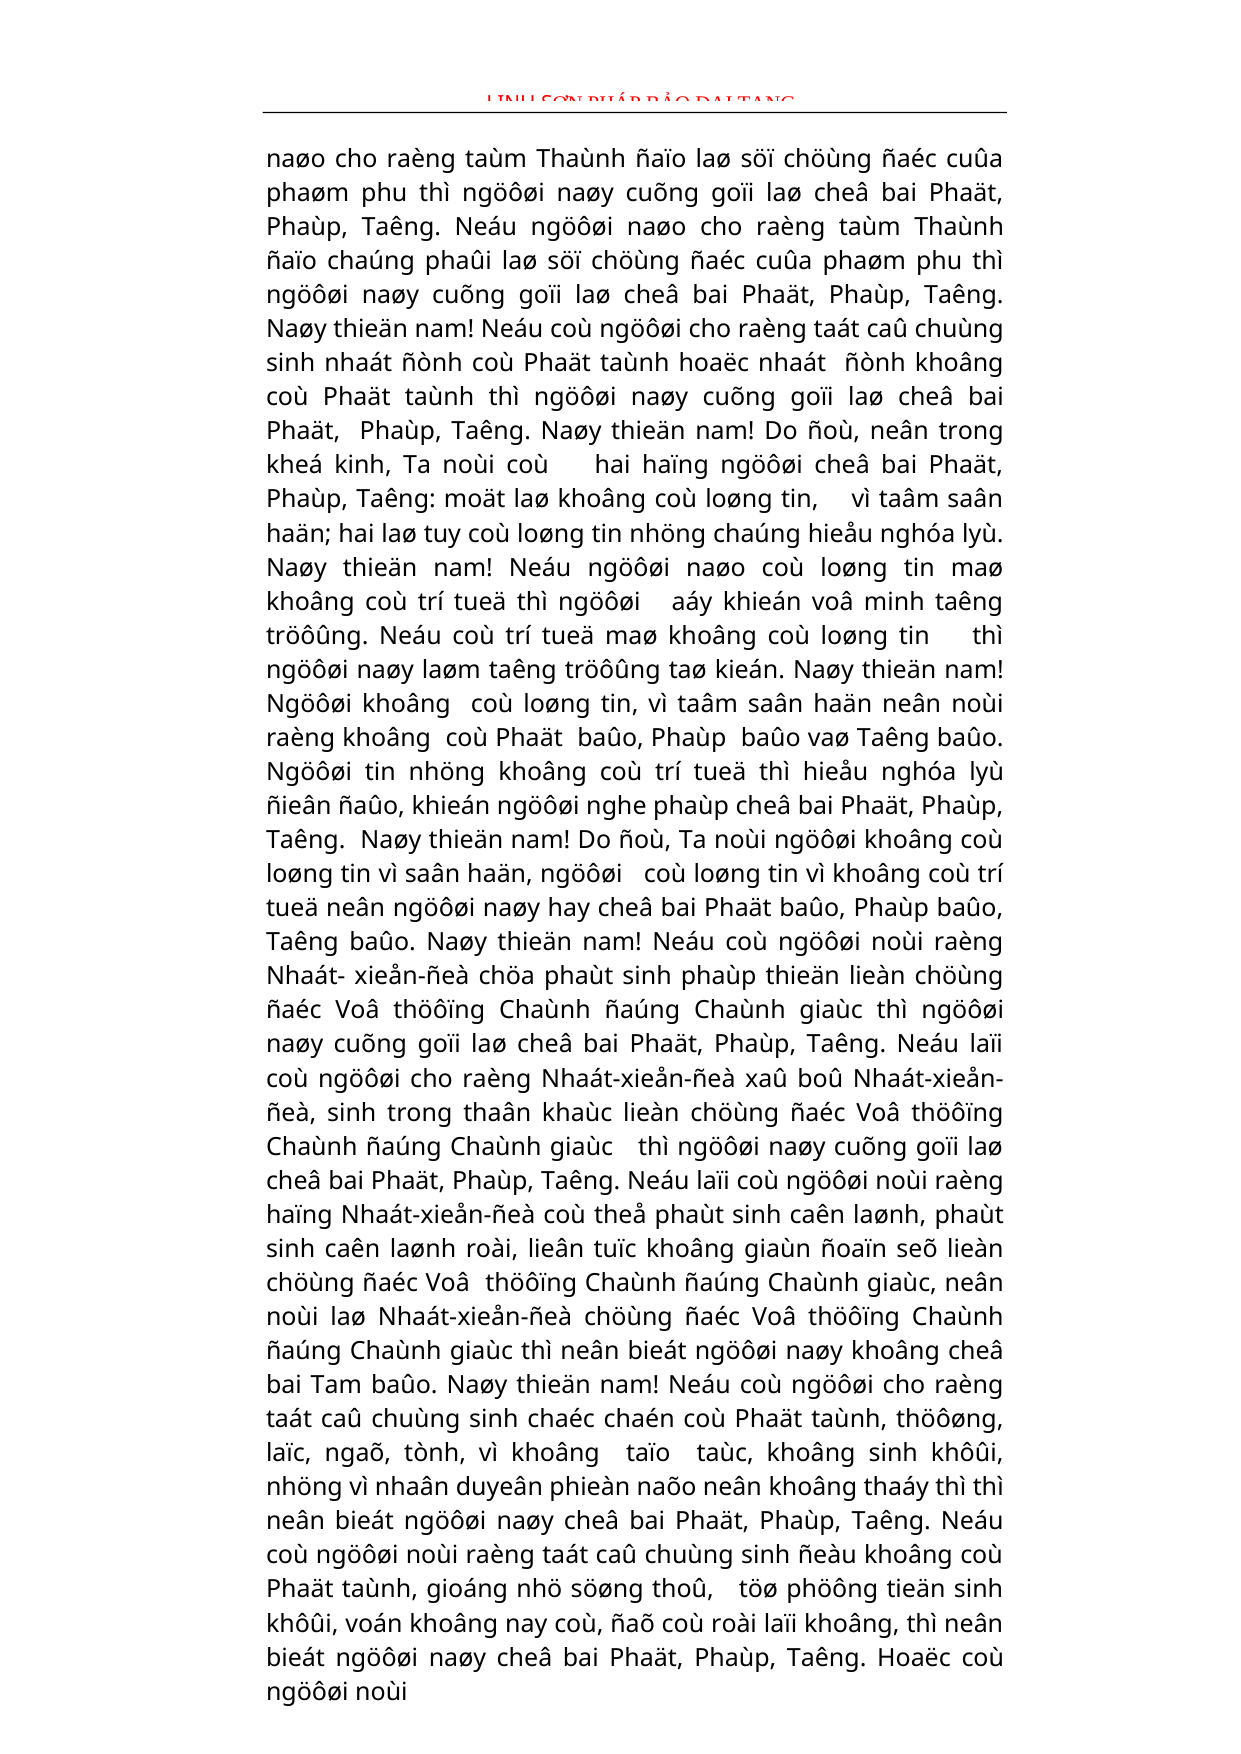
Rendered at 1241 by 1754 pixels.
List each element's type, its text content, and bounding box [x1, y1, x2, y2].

text naøo cho raèng taùm Thaùnh ñaïo laø söï chöùng ñaéc cuûa phaøm phu thì ngöôøi naøy cuõng goïi laø cheâ bai Phaät, Phaùp, Taêng. Neáu ngöôøi naøo cho raèng taùm Thaùnh ñaïo chaúng phaûi laø söï chöùng ñaéc cuûa phaøm phu thì ngöôøi naøy cuõng goïi laø cheâ bai Phaät, Phaùp, Taêng. Naøy thieän nam! Neáu coù ngöôøi cho raèng taát caû chuùng sinh nhaát ñònh coù Phaät taùnh hoaëc nhaát ñònh khoâng coù Phaät taùnh thì ngöôøi naøy cuõng goïi laø cheâ bai Phaät, Phaùp, Taêng. Naøy thieän nam! Do ñoù, neân trong kheá kinh, Ta noùi coù hai haïng ngöôøi cheâ bai Phaät, Phaùp, Taêng: moät laø khoâng coù loøng tin, vì taâm saân haän; hai laø tuy coù loøng tin nhöng chaúng hieåu nghóa lyù. Naøy thieän nam! Neáu ngöôøi naøo coù loøng tin maø khoâng coù trí tueä thì ngöôøi aáy khieán voâ minh taêng tröôûng. Neáu coù trí tueä maø khoâng coù loøng tin thì ngöôøi naøy laøm taêng tröôûng taø kieán. Naøy thieän nam! Ngöôøi khoâng coù loøng tin, vì taâm saân haän neân noùi raèng khoâng coù Phaät baûo, Phaùp baûo vaø Taêng baûo. Ngöôøi tin nhöng khoâng coù trí tueä thì hieåu nghóa lyù ñieân ñaûo, khieán ngöôøi nghe phaùp cheâ bai Phaät, Phaùp, Taêng. Naøy thieän nam! Do ñoù, Ta noùi ngöôøi khoâng coù loøng tin vì saân haän, ngöôøi coù loøng tin vì khoâng coù trí tueä neân ngöôøi naøy hay cheâ bai Phaät baûo, Phaùp baûo, Taêng baûo. Naøy thieän nam! Neáu coù ngöôøi noùi raèng Nhaát- xieån-ñeà chöa phaùt sinh phaùp thieän lieàn chöùng ñaéc Voâ thöôïng Chaùnh ñaúng Chaùnh giaùc thì ngöôøi naøy cuõng goïi laø cheâ bai Phaät, Phaùp, Taêng. Neáu laïi coù ngöôøi cho raèng Nhaát-xieån-ñeà xaû boû Nhaát-xieån-ñeà, sinh trong thaân khaùc lieàn chöùng ñaéc Voâ thöôïng Chaùnh ñaúng Chaùnh giaùc thì ngöôøi naøy cuõng goïi laø cheâ bai Phaät, Phaùp, Taêng. Neáu laïi coù ngöôøi noùi raèng haïng Nhaát-xieån-ñeà coù theå phaùt sinh caên laønh, phaùt sinh caên laønh roài, lieân tuïc khoâng giaùn ñoaïn seõ lieàn chöùng ñaéc Voâ thöôïng Chaùnh ñaúng Chaùnh giaùc, neân noùi laø Nhaát-xieån-ñeà chöùng ñaéc Voâ thöôïng Chaùnh ñaúng Chaùnh giaùc thì neân bieát ngöôøi naøy khoâng cheâ bai Tam baûo. Naøy thieän nam! Neáu coù ngöôøi cho raèng taát caû chuùng sinh chaéc chaén coù Phaät taùnh, thöôøng, laïc, ngaõ, tònh, vì khoâng taïo taùc, khoâng sinh khôûi, nhöng vì nhaân duyeân phieàn naõo neân khoâng thaáy thì thì neân bieát ngöôøi naøy cheâ bai Phaät, Phaùp, Taêng. Neáu coù ngöôøi noùi raèng taát caû chuùng sinh ñeàu khoâng coù Phaät taùnh, gioáng nhö söøng thoû, töø phöông tieän sinh khôûi, voán khoâng nay coù, ñaõ coù roài laïi khoâng, thì neân bieát ngöôøi naøy cheâ bai Phaät, Phaùp, Taêng. Hoaëc coù ngöôøi noùi [266, 141, 1004, 1707]
